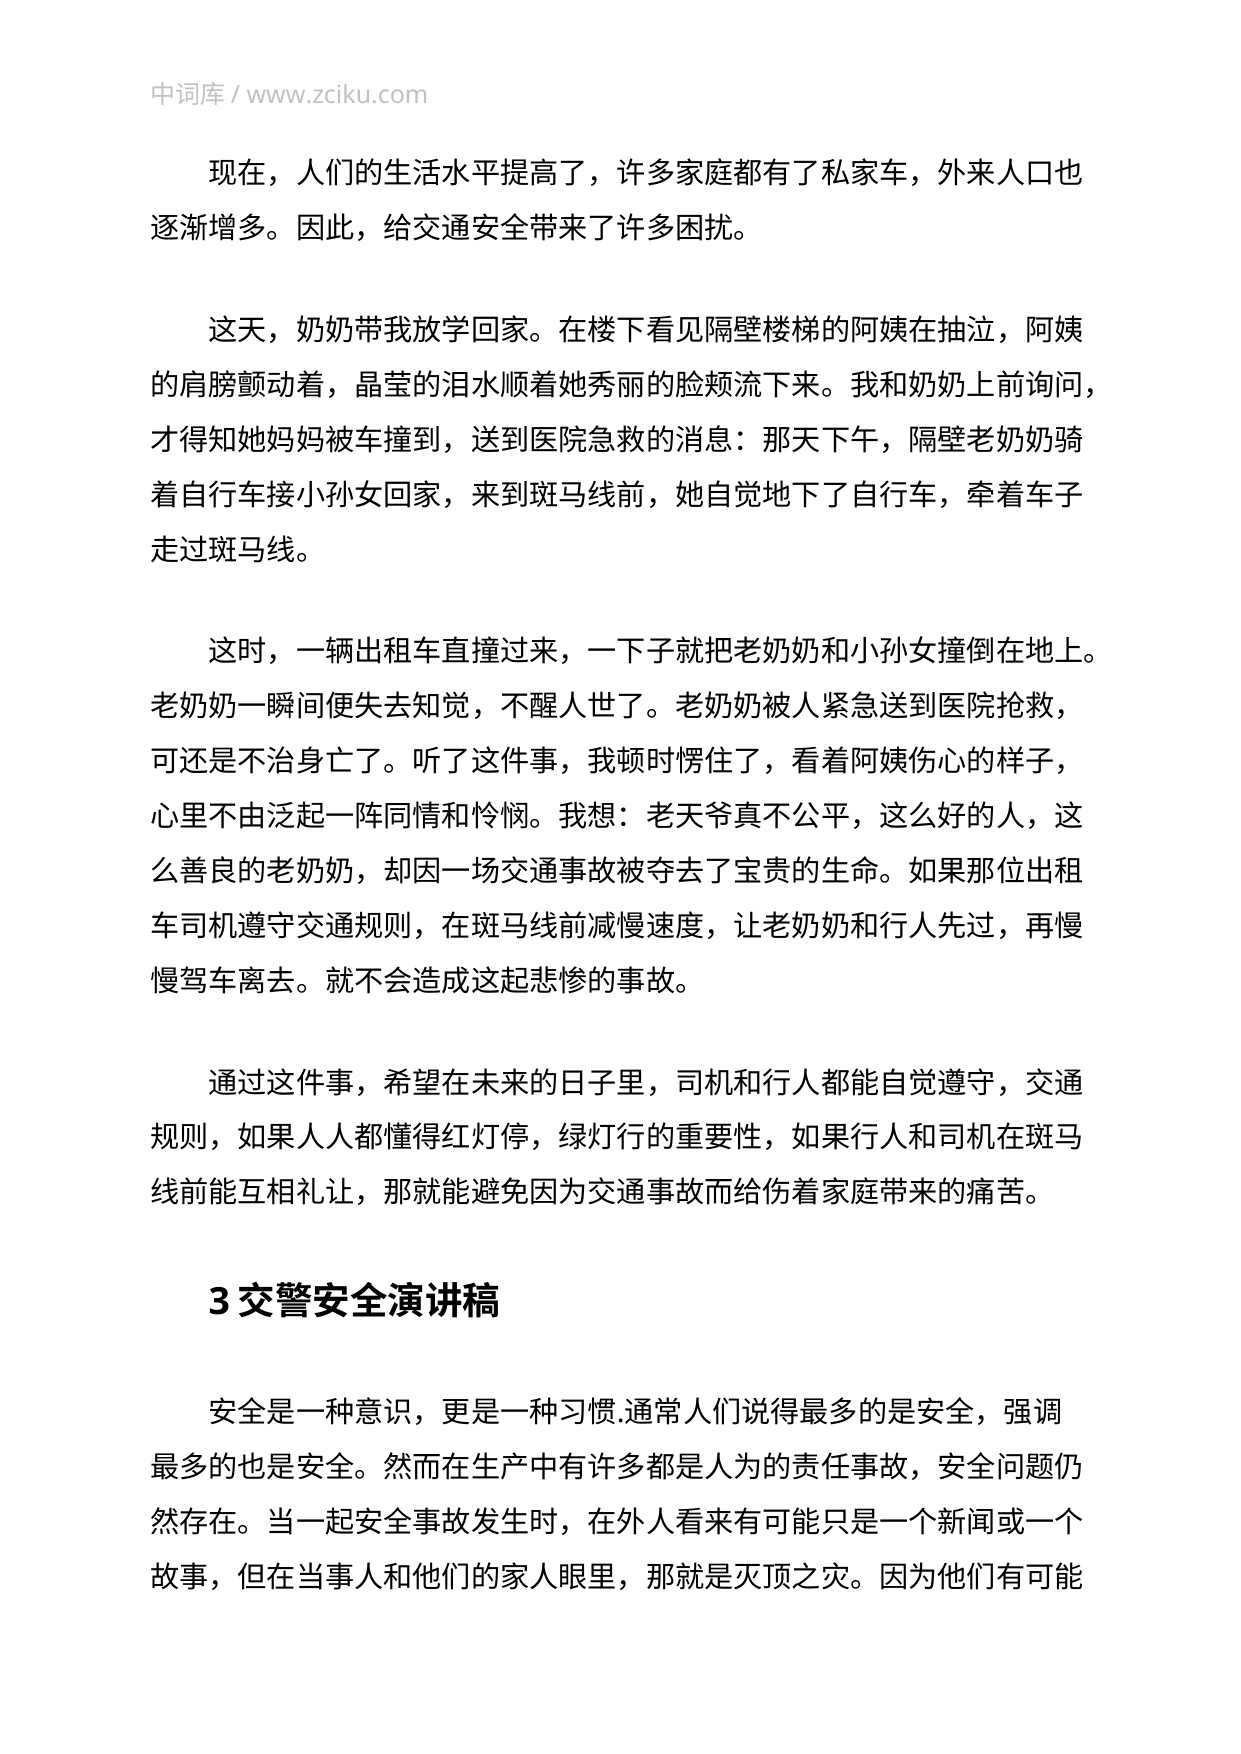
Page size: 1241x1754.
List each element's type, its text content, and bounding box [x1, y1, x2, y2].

text 这时，一辆出租车直撞过来，一下子就把老奶奶和小孙女撞倒在地上。老奶奶一瞬间便失去知觉，不醒人世了。老奶奶被人紧急送到医院抢救，可还是不治身亡了。听了这件事，我顿时愣住了，看着阿姨伤心的样子，心里不由泛起一阵同情和怜悯。我想：老天爷真不公平，这么好的人，这么善良的老奶奶，却因一场交通事故被夺去了宝贵的生命。如果那位出租车司机遵守交通规则，在斑马线前减慢速度，让老奶奶和行人先过，再慢慢驾车离去。就不会造成这起悲惨的事故。 [150, 628, 1090, 1000]
text 现在，人们的生活水平提高了，许多家庭都有了私家车，外来人口也逐渐增多。因此，给交通安全带来了许多困扰。 [150, 150, 1090, 247]
text 这天，奶奶带我放学回家。在楼下看见隔壁楼梯的阿姨在抽泣，阿姨的肩膀颤动着，晶莹的泪水顺着她秀丽的脸颊流下来。我和奶奶上前询问，才得知她妈妈被车撞到，送到医院急救的消息：那天下午，隔壁老奶奶骑着自行车接小孙女回家，来到斑马线前，她自觉地下了自行车，牵着车子走过斑马线。 [150, 307, 1090, 568]
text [150, 1388, 1090, 1595]
text 3交警安全演讲稿 [150, 1271, 1090, 1325]
text 通过这件事，希望在未来的日子里，司机和行人都能自觉遵守，交通规则，如果人人都懂得红灯停，绿灯行的重要性，如果行人和司机在斑马线前能互相礼让，那就能避免因为交通事故而给伤着家庭带来的痛苦。 [150, 1059, 1090, 1211]
